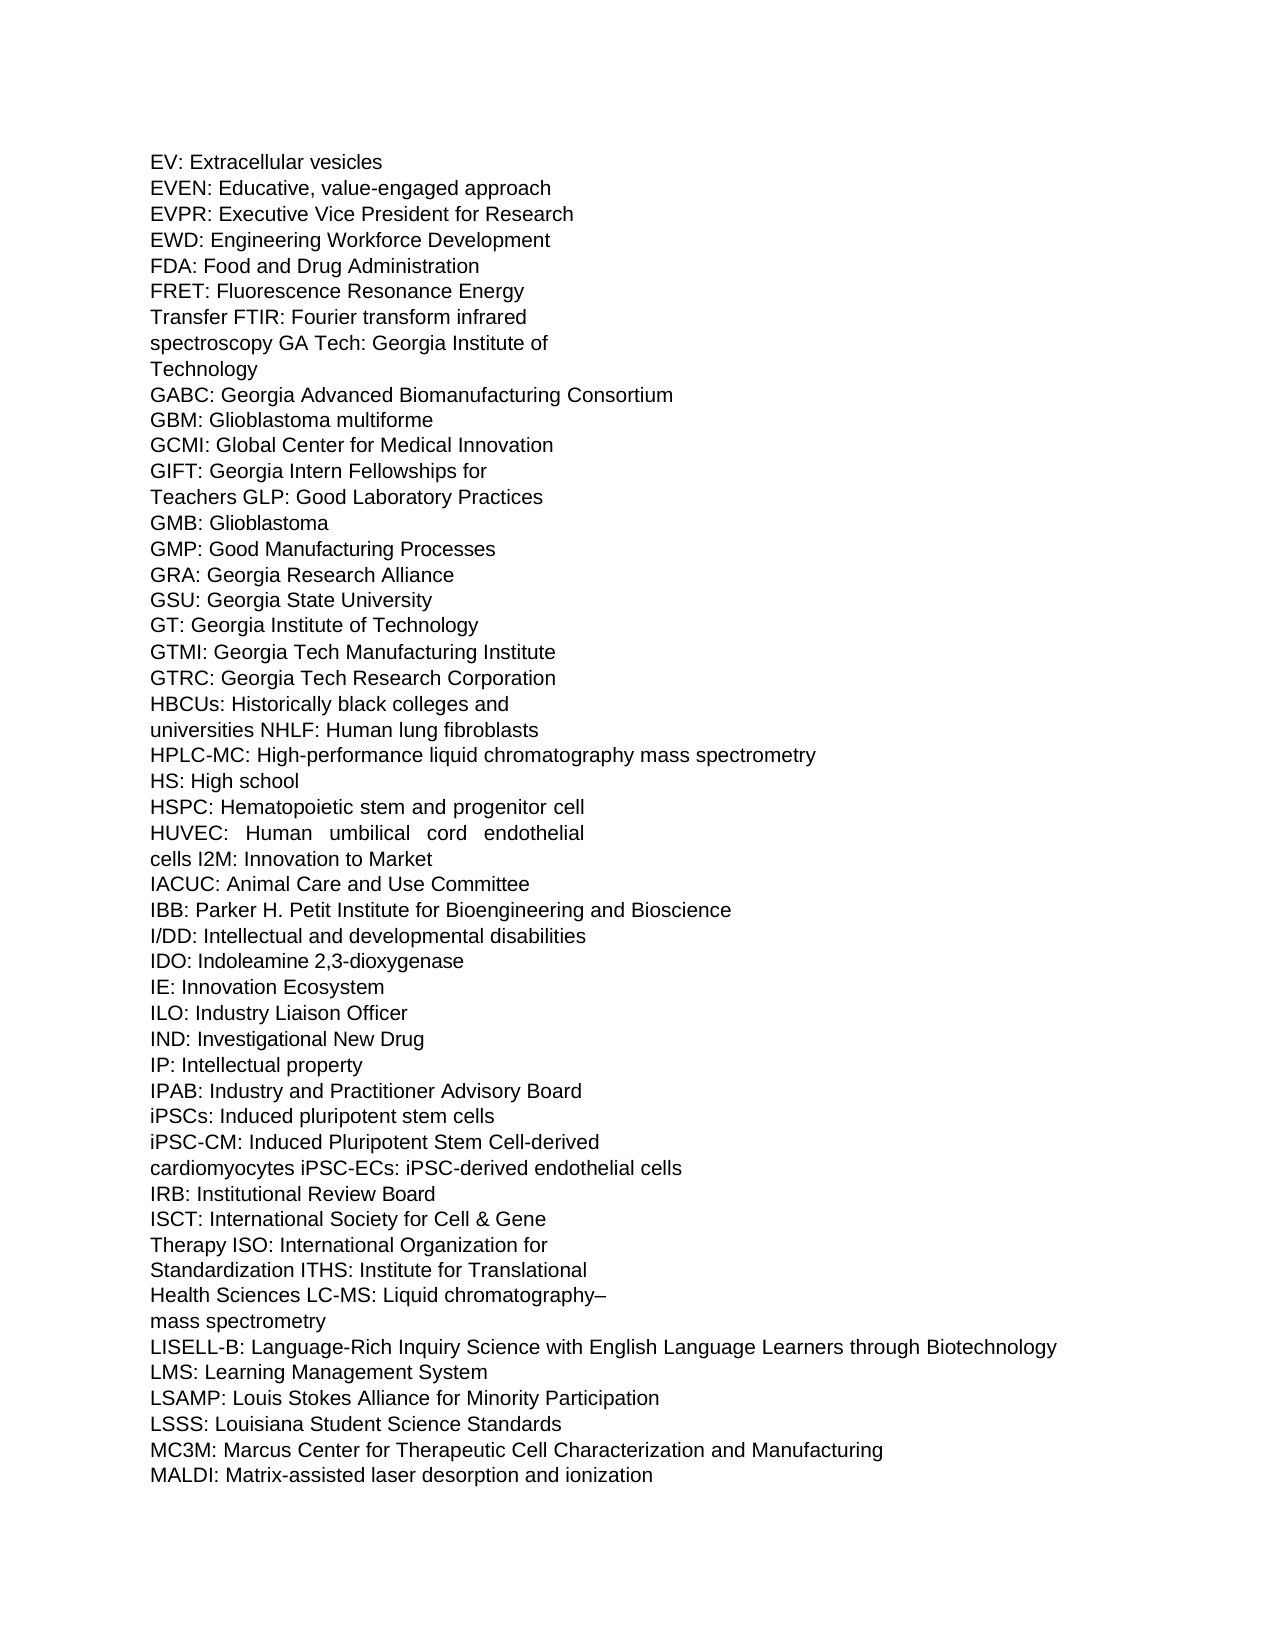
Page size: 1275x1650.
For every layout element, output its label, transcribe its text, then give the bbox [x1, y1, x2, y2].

text LSAMP: Louis Stokes Alliance for Minority Participation LSSS: Louisiana Student Science Standards [150, 1386, 696, 1436]
text iPSC-CM: Induced Pluripotent Stem Cell-derived cardiomyocytes iPSC-ECs: iPSC-derived endothelial cells [150, 1130, 746, 1180]
text IDO: Indoleamine 2,3-dioxygenase IE: Innovation Ecosystem [150, 949, 485, 999]
text GT: Georgia Institute of Technology [150, 614, 1160, 637]
text ILO: Industry Liaison Officer IND: Investigational New Drug IP: Intellectual property [150, 1001, 444, 1077]
text MC3M: Marcus Center for Therapeutic Cell Characterization and Manufacturing MALDI: Matrix-assisted laser desorption and ionization [150, 1437, 915, 1487]
text ISCT: International Society for Cell & Gene Therapy ISO: International Organization for Standardization ITHS: Institute for Translational Health Sciences LC-MS: Liquid chromatography–mass spectrometry [150, 1207, 624, 1332]
text GMB: Glioblastoma [150, 511, 1160, 535]
text IACUC: Animal Care and Use Committee [150, 872, 1160, 896]
text GTMI: Georgia Tech Manufacturing Institute GTRC: Georgia Tech Research Corporation HBCUs: Historically black colleges and universities NHLF: Human lung fibroblasts [150, 640, 618, 741]
text HPLC-MC: High-performance liquid chromatography mass spectrometry HS: High school [150, 743, 841, 793]
text FRET: Fluorescence Resonance Energy Transfer FTIR: Fourier transform infrared spectroscopy GA Tech: Georgia Institute of Technology [150, 279, 603, 381]
text IBB: Parker H. Petit Institute for Bioengineering and Bioscience I/DD: Intellectual and developmental disabilities [150, 898, 746, 947]
text GMP: Good Manufacturing Processes GRA: Georgia Research Alliance GSU: Georgia State University [150, 537, 503, 612]
text LISELL-B: Language-Rich Inquiry Science with English Language Learners through Biotechnology LMS: Learning Management System [150, 1335, 1073, 1384]
text IPAB: Industry and Practitioner Advisory Board iPSCs: Induced pluripotent stem cells [150, 1078, 618, 1128]
text EVEN: Educative, value-engaged approach EVPR: Executive Vice President for Research EWD: Engineering Workforce Development FDA: Food and Drug Administration [150, 176, 577, 277]
text GCMI: Global Center for Medical Innovation GIFT: Georgia Intern Fellowships for Teachers GLP: Good Laboratory Practices [150, 433, 577, 509]
text HSPC: Hematopoietic stem and progenitor cell HUVEC: Human umbilical cord endothelial cells I2M: Innovation to Market [150, 795, 585, 871]
text GABC: Georgia Advanced Biomanufacturing Consortium GBM: Glioblastoma multiforme [150, 383, 696, 432]
text EV: Extracellular vesicles [150, 150, 1160, 174]
text IRB: Institutional Review Board [150, 1182, 1160, 1206]
